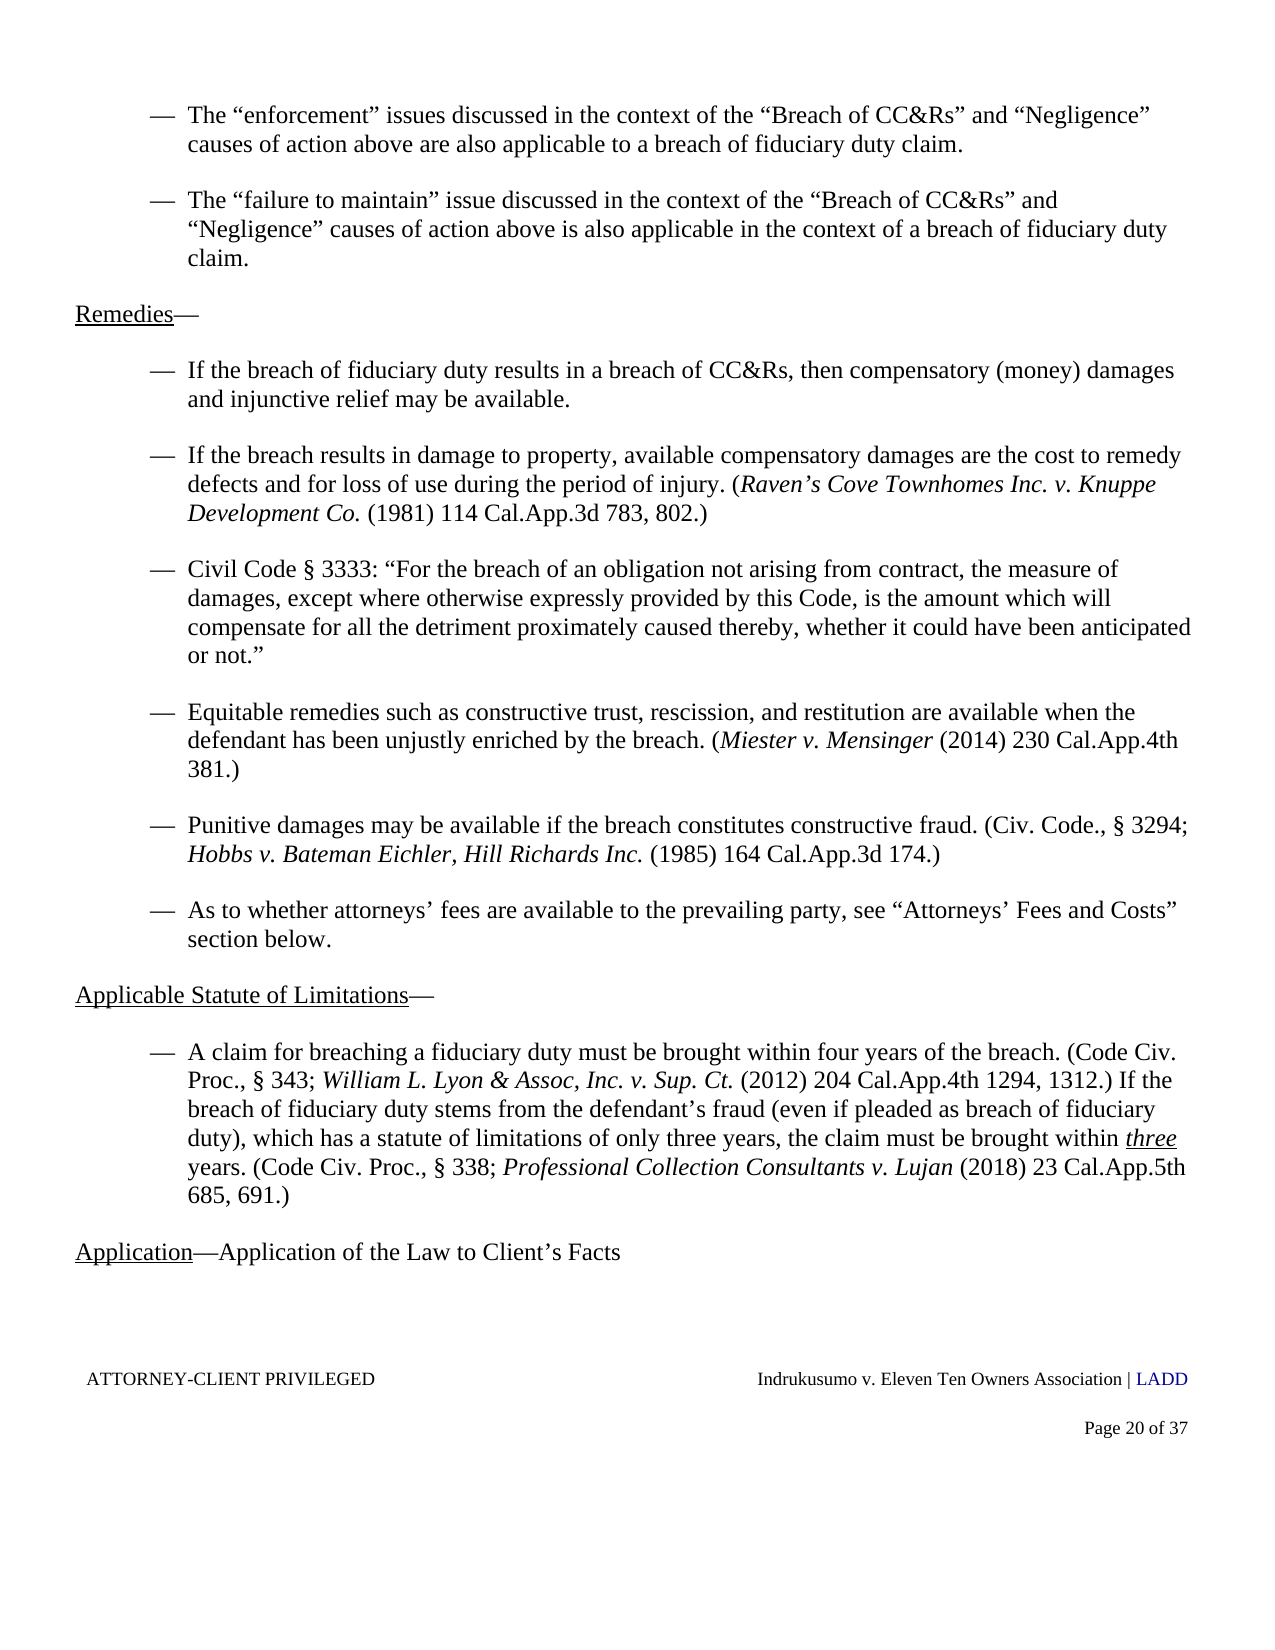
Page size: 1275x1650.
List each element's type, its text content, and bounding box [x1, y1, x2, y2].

text — The “enforcement” issues discussed in the context of the “Breach of CC&Rs” and “Negligence” causes of action above are also applicable to a breach of fiduciary duty claim. [150, 101, 1200, 158]
text — If the breach results in damage to property, available compensatory damages are the cost to remedy defects and for loss of use during the period of injury. (Raven’s Cove Townhomes Inc. v. Knuppe Development Co. (1981) 114 Cal.App.3d 783, 802.) [150, 441, 1200, 527]
text — If the breach of fiduciary duty results in a breach of CC&Rs, then compensatory (money) damages and injunctive relief may be available. [150, 356, 1200, 413]
text — As to whether attorneys’ fees are available to the prevailing party, see “Attorneys’ Fees and Costs” section below. [150, 896, 1200, 953]
text — Equitable remedies such as constructive trust, rescission, and restitution are available when the defendant has been unjustly enriched by the breach. (Miester v. Mensinger (2014) 230 Cal.App.4th 381.) [150, 697, 1200, 783]
text — Punitive damages may be available if the breach constitutes constructive fraud. (Civ. Code., § 3294; Hobbs v. Bateman Eichler, Hill Richards Inc. (1985) 164 Cal.App.3d 174.) [150, 811, 1200, 868]
text — The “failure to maintain” issue discussed in the context of the “Breach of CC&Rs” and “Negligence” causes of action above is also applicable in the context of a breach of fiduciary duty claim. [150, 186, 1200, 272]
text Applicable Statute of Limitations— [75, 981, 1200, 1009]
text Application—Application of the Law to Client’s Facts [75, 1237, 1200, 1266]
text — Civil Code § 3333: “For the breach of an obligation not arising from contract, the measure of damages, except where otherwise expressly provided by this Code, is the amount which will compensate for all the detriment proximately caused thereby, whether it could have been anticipated or not.” [150, 554, 1200, 669]
text — A claim for breaching a fiduciary duty must be brought within four years of the breach. (Code Civ. Proc., § 343; William L. Lyon & Assoc, Inc. v. Sup. Ct. (2012) 204 Cal.App.4th 1294, 1312.) If the breach of fiduciary duty stems from the defendant’s fraud (even if pleaded as breach of fiduciary duty), which has a statute of limitations of only three years, the claim must be brought within three years. (Code Civ. Proc., § 338; Professional Collection Consultants v. Lujan (2018) 23 Cal.App.5th 685, 691.) [150, 1037, 1200, 1209]
text Remedies— [75, 299, 1200, 328]
